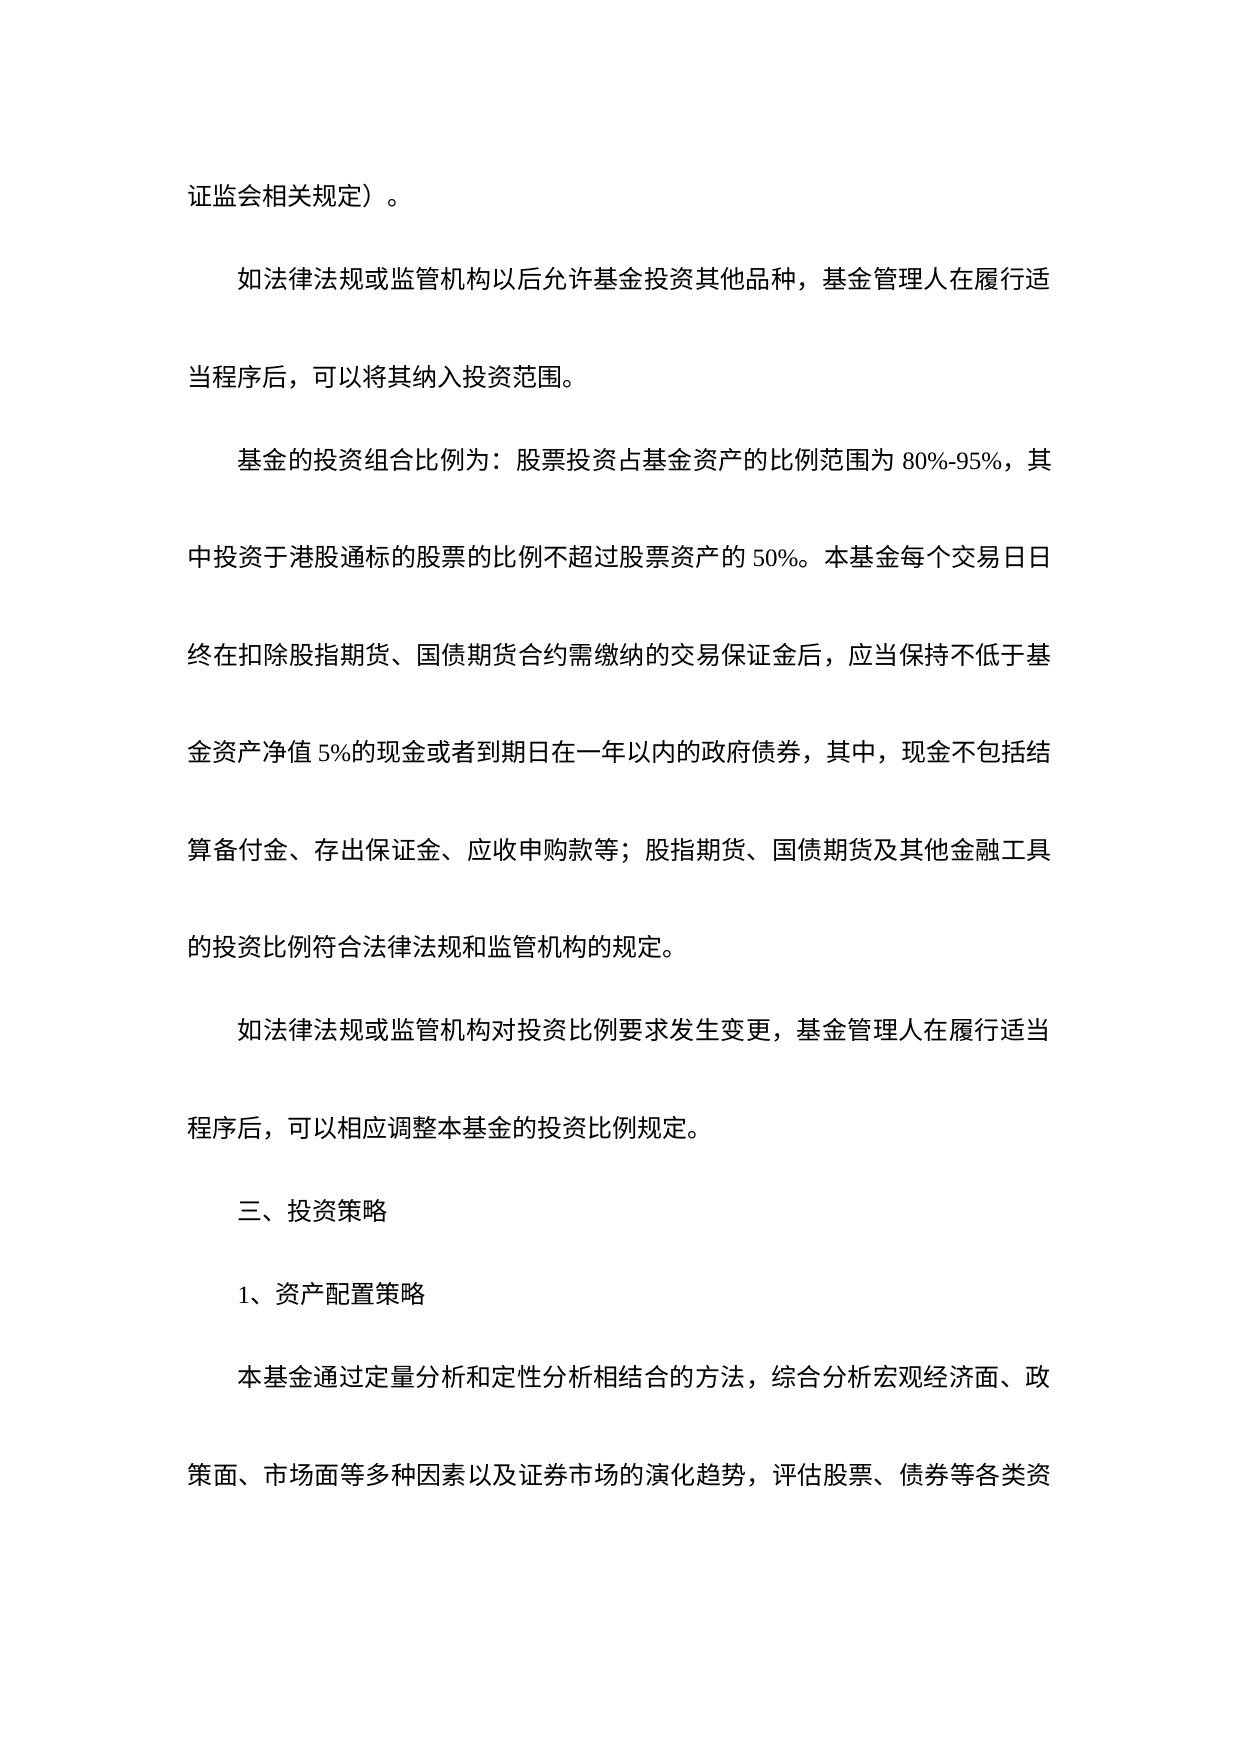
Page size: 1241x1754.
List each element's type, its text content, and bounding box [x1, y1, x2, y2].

text 基金的投资组合比例为：股票投资占基金资产的比例范围为80%-95%，其中投资于港股通标的股票的比例不超过股票资产的50%。本基金每个交易日日终在扣除股指期货、国债期货合约需缴纳的交易保证金后，应当保持不低于基金资产净值5%的现金或者到期日在一年以内的政府债券，其中，现金不包括结算备付金、存出保证金、应收申购款等；股指期货、国债期货及其他金融工具的投资比例符合法律法规和监管机构的规定。 [187, 426, 1053, 978]
text 1、资产配置策略 [187, 1260, 1053, 1325]
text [187, 162, 1053, 227]
text 如法律法规或监管机构以后允许基金投资其他品种，基金管理人在履行适当程序后，可以将其纳入投资范围。 [187, 245, 1053, 408]
text 如法律法规或监管机构对投资比例要求发生变更，基金管理人在履行适当程序后，可以相应调整本基金的投资比例规定。 [187, 996, 1053, 1159]
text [187, 1343, 1053, 1506]
text 三、投资策略 [187, 1177, 1053, 1242]
